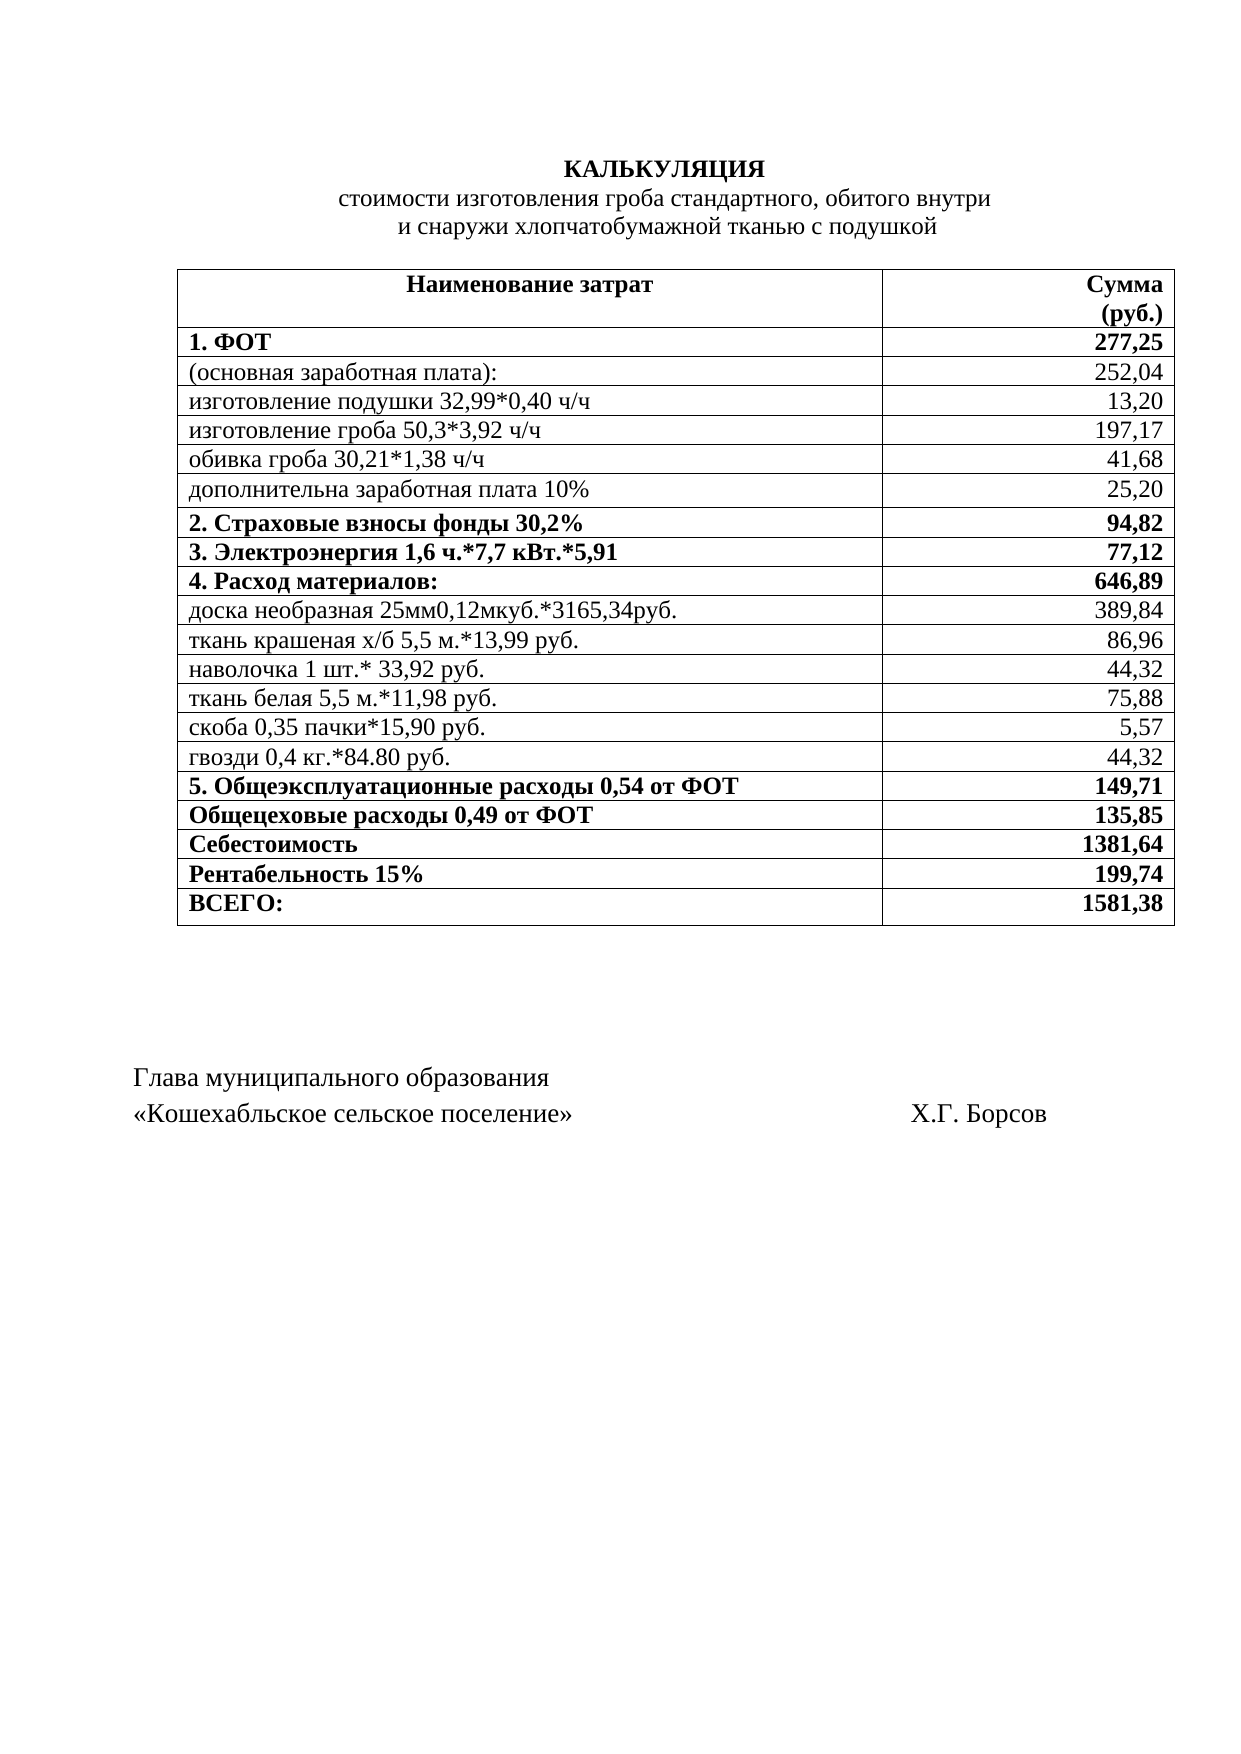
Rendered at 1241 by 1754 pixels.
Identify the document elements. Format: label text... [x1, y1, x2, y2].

table_cell ткань белая 5,5 м.*11,98 руб. [178, 684, 882, 712]
table_cell 1581,38 [883, 889, 1174, 925]
text стоимости изготовления гроба стандартного, обитого внутри [177, 183, 1152, 211]
table_header Наименование затрат [178, 270, 882, 327]
table_cell Общецеховые расходы 0,49 от ФОТ [178, 801, 882, 829]
table_cell 25,20 [883, 474, 1174, 507]
table_cell 197,17 [883, 416, 1174, 444]
text «Кошехабльское сельское поселение» Х.Г. Борсов [133, 1097, 1152, 1128]
table_cell 135,85 [883, 801, 1174, 829]
table_cell доска необразная 25мм0,12мкуб.*3165,34руб. [178, 596, 882, 624]
table_cell обивка гроба 30,21*1,38 ч/ч [178, 445, 882, 473]
table_cell изготовление гроба 50,3*3,92 ч/ч [178, 416, 882, 444]
table_cell дополнительна заработная плата 10% [178, 474, 882, 507]
table_cell Рентабельность 15% [178, 859, 882, 888]
table_cell 646,89 [883, 567, 1174, 595]
table_cell 149,71 [883, 772, 1174, 800]
table_cell 4. Расход материалов: [178, 567, 882, 595]
table_cell 5,57 [883, 713, 1174, 741]
table_cell 1381,64 [883, 830, 1174, 858]
table_cell 75,88 [883, 684, 1174, 712]
table_cell 44,32 [883, 742, 1174, 771]
table_header Сумма (руб.) [883, 270, 1174, 327]
table_cell изготовление подушки 32,99*0,40 ч/ч [178, 386, 882, 415]
text КАЛЬКУЛЯЦИЯ [177, 154, 1152, 183]
table_cell 13,20 [883, 386, 1174, 415]
table_cell 94,82 [883, 508, 1174, 536]
table_cell Себестоимость [178, 830, 882, 858]
table_cell 41,68 [883, 445, 1174, 473]
table_cell гвозди 0,4 кг.*84.80 руб. [178, 742, 882, 771]
table_cell скоба 0,35 пачки*15,90 руб. [178, 713, 882, 741]
table_cell 252,04 [883, 357, 1174, 385]
table_cell наволочка 1 шт.* 33,92 руб. [178, 655, 882, 683]
table_cell 2. Страховые взносы фонды 30,2% [178, 508, 882, 536]
table_cell 389,84 [883, 596, 1174, 624]
table_cell 3. Электроэнергия 1,6 ч.*7,7 кВт.*5,91 [178, 538, 882, 566]
table_cell (основная заработная плата): [178, 357, 882, 385]
table_cell 77,12 [883, 538, 1174, 566]
table_cell 5. Общеэксплуатационные расходы 0,54 от ФОТ [178, 772, 882, 800]
table_cell ВСЕГО: [178, 889, 882, 925]
table_cell ткань крашеная х/б 5,5 м.*13,99 руб. [178, 625, 882, 653]
table_cell 1. ФОТ [178, 328, 882, 356]
table_cell 44,32 [883, 655, 1174, 683]
text Глава муниципального образования [133, 1062, 1152, 1093]
table_cell 86,96 [883, 625, 1174, 653]
text и снаружи хлопчатобумажной тканью с подушкой [177, 211, 1152, 240]
table_cell 199,74 [883, 859, 1174, 888]
table_cell 277,25 [883, 328, 1174, 356]
